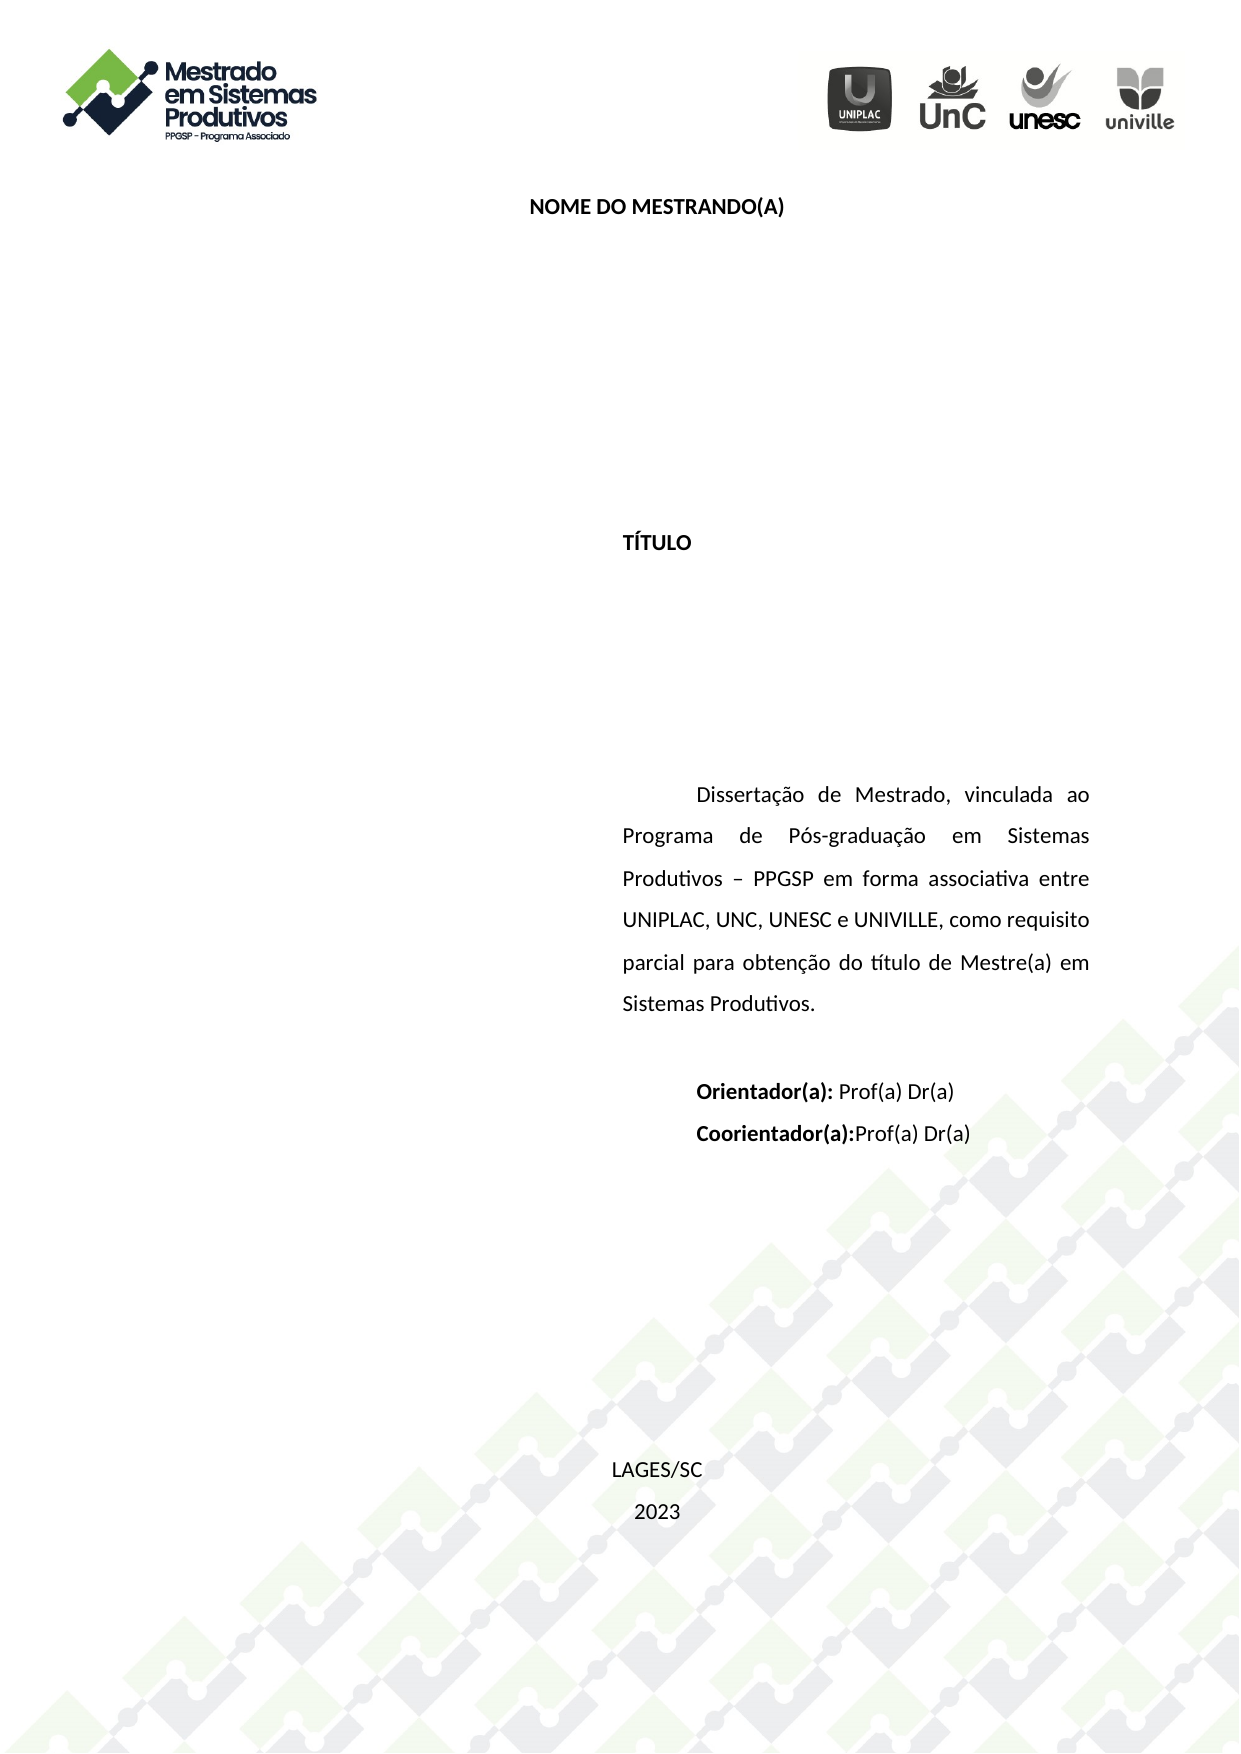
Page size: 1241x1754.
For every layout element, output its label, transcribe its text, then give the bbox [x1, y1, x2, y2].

text Orientador(a): Prof(a) Dr(a) [622, 1077, 1090, 1105]
text Dissertação de Mestrado, vinculada ao Programa de Pós-graduação em Sistemas Produtivos – PPGSP em forma associativa entre UNIPLAC, UNC, UNESC e UNIVILLE, como requisito parcial para obtenção do título de Mestre(a) em Sistemas Produtivos. [622, 780, 1090, 1018]
text TÍTULO [150, 528, 1090, 556]
text Coorientador(a):Prof(a) Dr(a) [622, 1119, 1090, 1147]
text LAGES/SC [150, 1455, 1090, 1483]
picture [1, 1, 1239, 1753]
text NOME DO MESTRANDO(A) [150, 192, 1090, 220]
text 2023 [150, 1497, 1090, 1525]
